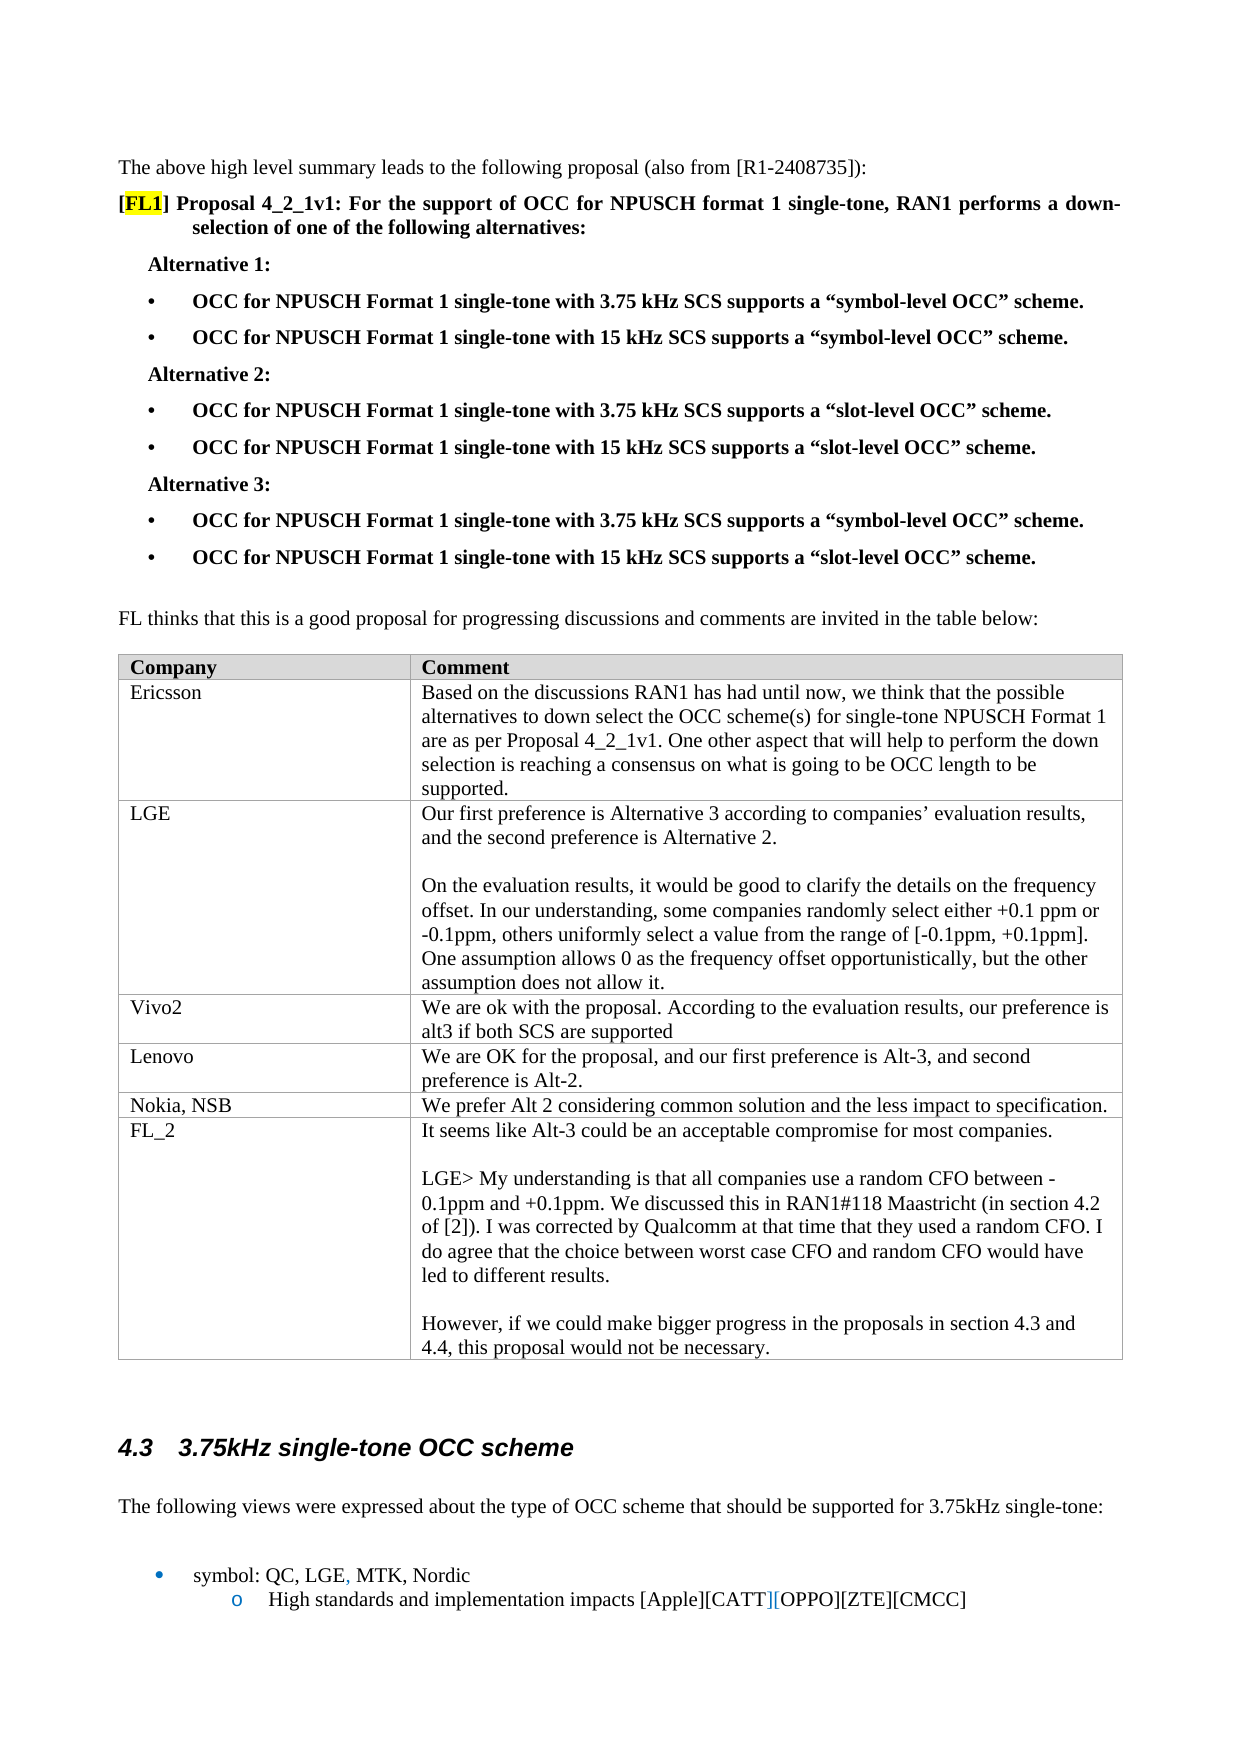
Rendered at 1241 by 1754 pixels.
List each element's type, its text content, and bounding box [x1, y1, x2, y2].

table_header Comment [411, 655, 1122, 679]
table_cell It seems like Alt-3 could be an acceptable compromise for most companies. LGE> My understanding is that all companies use a random CFO between -0.1ppm and +0.1ppm. We discussed this in RAN1#118 Maastricht (in section 4.2 of [2]). I was corrected by Qualcomm at that time that they used a random CFO. I do agree that the choice between worst case CFO and random CFO would have led to different results. However, if we could make bigger progress in the proposals in section 4.3 and 4.4, this proposal would not be necessary. [411, 1118, 1122, 1359]
table_cell Our first preference is Alternative 3 according to companies’ evaluation results, and the second preference is Alternative 2. On the evaluation results, it would be good to clarify the details on the frequency offset. In our understanding, some companies randomly select either +0.1 ppm or -0.1ppm, others uniformly select a value from the range of [-0.1ppm, +0.1ppm]. One assumption allows 0 as the frequency offset opportunistically, but the other assumption does not allow it. [411, 801, 1122, 994]
table_cell We are ok with the proposal. According to the evaluation results, our preference is alt3 if both SCS are supported [411, 995, 1122, 1043]
list OCC for NPUSCH Format 1 single-tone with 15 kHz SCS supports a “symbol-level OCC” scheme. [148, 325, 1122, 349]
table_cell FL_2 [119, 1118, 410, 1359]
subtitle 3.75kHz single-tone OCC scheme [118, 1433, 1122, 1462]
list OCC for NPUSCH Format 1 single-tone with 15 kHz SCS supports a “slot-level OCC” scheme. [148, 435, 1122, 459]
text FL thinks that this is a good proposal for progressing discussions and comments are invited in the table below: [118, 606, 1122, 630]
table_cell Based on the discussions RAN1 has had until now, we think that the possible alternatives to down select the OCC scheme(s) for single-tone NPUSCH Format 1 are as per Proposal 4_2_1v1. One other aspect that will help to perform the down selection is reaching a consensus on what is going to be OCC length to be supported. [411, 680, 1122, 800]
table_cell LGE [119, 801, 410, 994]
list OCC for NPUSCH Format 1 single-tone with 3.75 kHz SCS supports a “slot-level OCC” scheme. [148, 398, 1122, 422]
table_cell Vivo2 [119, 995, 410, 1043]
table_cell We are OK for the proposal, and our first preference is Alt-3, and second preference is Alt-2. [411, 1044, 1122, 1092]
list OCC for NPUSCH Format 1 single-tone with 3.75 kHz SCS supports a “symbol-level OCC” scheme. [148, 288, 1122, 313]
text Alternative 2: [148, 362, 1122, 386]
list OCC for NPUSCH Format 1 single-tone with 3.75 kHz SCS supports a “symbol-level OCC” scheme. [148, 508, 1122, 532]
list High standards and implementation impacts [Apple][CATT][OPPO][ZTE][CMCC] [231, 1587, 1122, 1612]
table_cell We prefer Alt 2 considering common solution and the less impact to specification. [411, 1093, 1122, 1117]
text Alternative 1: [148, 252, 1122, 276]
list symbol: QC, LGE, MTK, Nordic [156, 1562, 1122, 1587]
table_cell Nokia, NSB [119, 1093, 410, 1117]
table_cell Lenovo [119, 1044, 410, 1092]
list The following views were expressed about the type of OCC scheme that should be supported for 3.75kHz single-tone: [118, 1494, 1122, 1518]
text [FL1] Proposal 4_2_1v1: For the support of OCC for NPUSCH format 1 single-tone, RAN1 performs a down-selection of one of the following alternatives: [118, 191, 1122, 239]
table_cell Ericsson [119, 680, 410, 800]
text The above high level summary leads to the following proposal (also from [R1-2408735]): [118, 155, 1122, 179]
text Alternative 3: [148, 472, 1122, 496]
table_header Company [119, 655, 410, 679]
list OCC for NPUSCH Format 1 single-tone with 15 kHz SCS supports a “slot-level OCC” scheme. [148, 545, 1122, 569]
